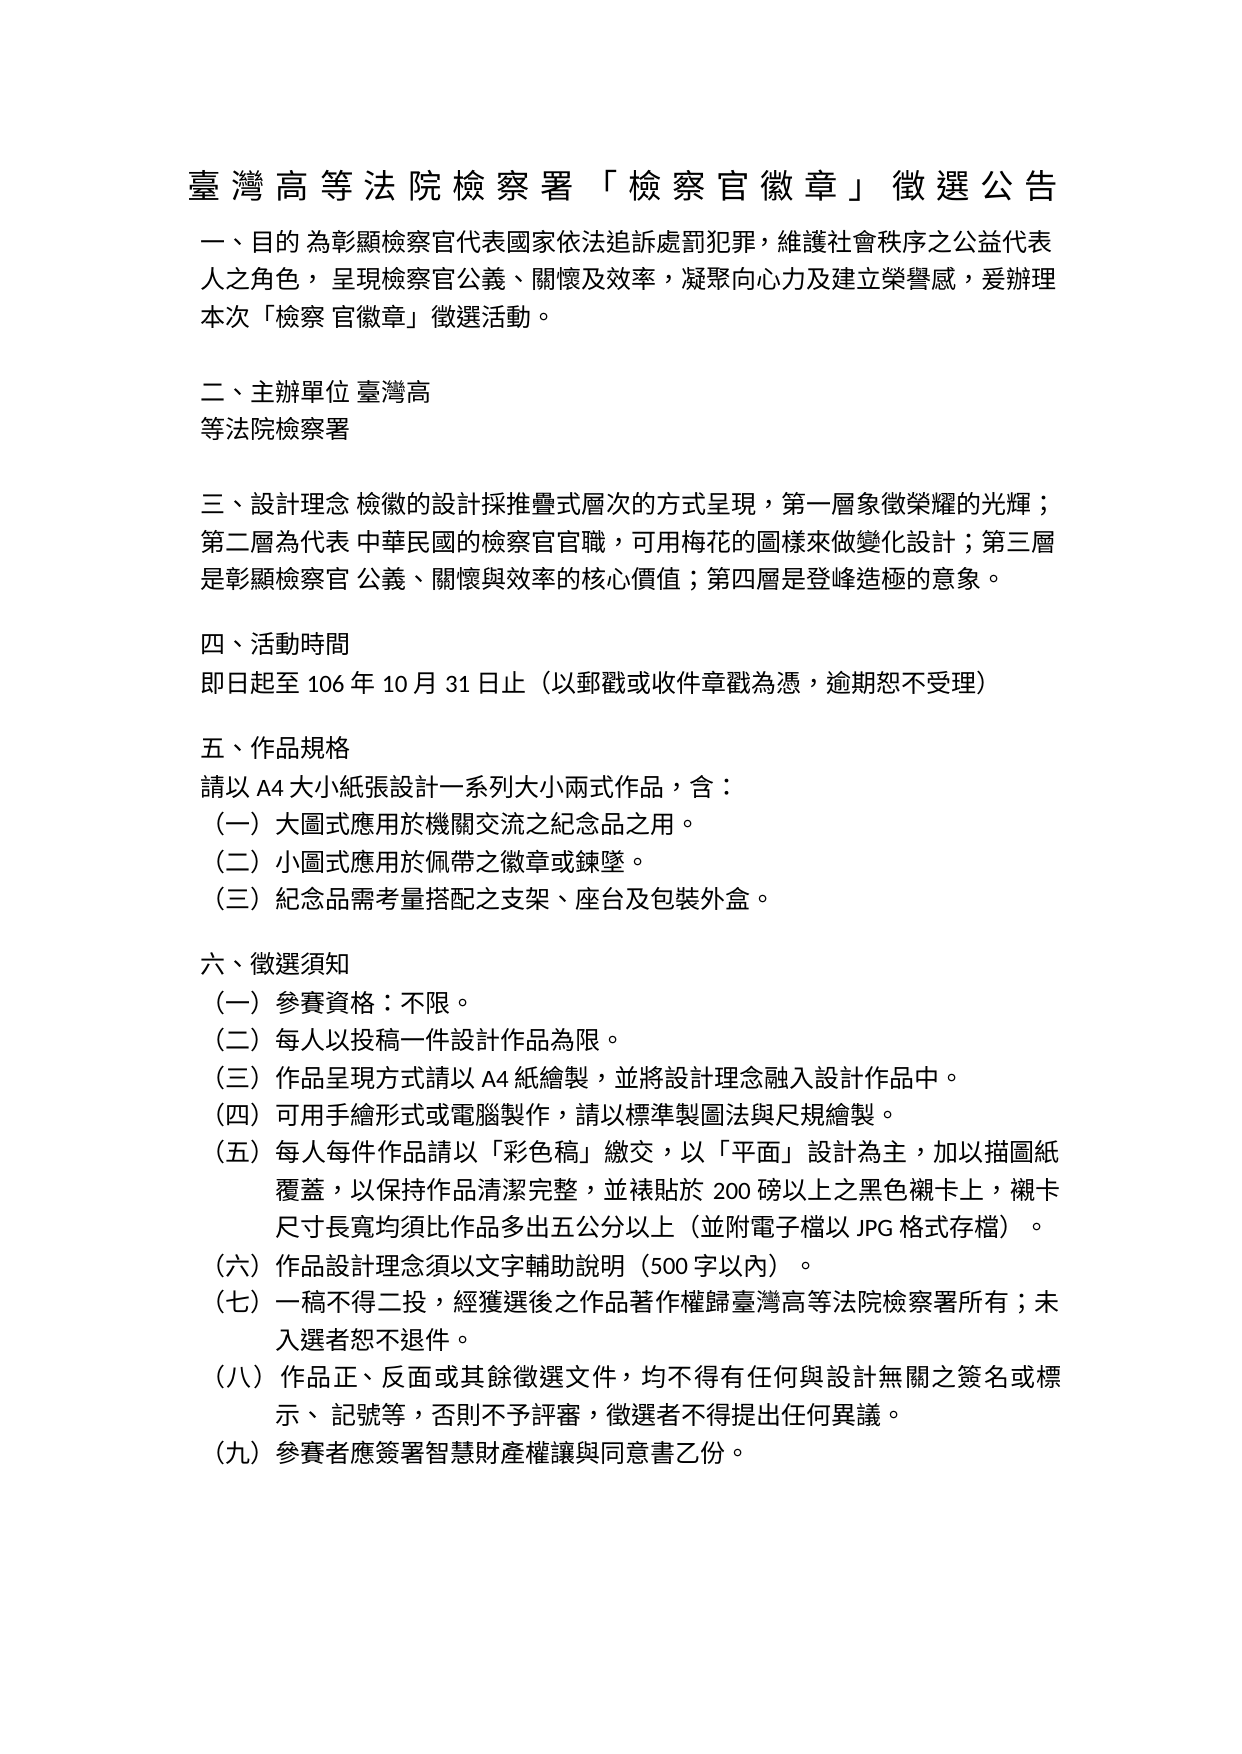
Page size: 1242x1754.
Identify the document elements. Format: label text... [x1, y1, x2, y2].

text （六）作品設計理念須以文字輔助說明（500 字以內）。 [200, 1244, 1079, 1281]
text 五、作品規格 [200, 731, 1079, 765]
text （二）小圖式應用於佩帶之徽章或鍊墜。 [200, 840, 1079, 877]
text （九）參賽者應簽署智慧財產權讓與同意書乙份。 [200, 1432, 1079, 1468]
text （二）每人以投稿一件設計作品為限。 [200, 1018, 1079, 1056]
text （八）作品正、反面或其餘徵選文件，均不得有任何與設計無關之簽名或標示、 記號等，否則不予評審，徵選者不得提出任何異議。 [200, 1357, 1063, 1432]
text （四）可用手繪形式或電腦製作，請以標準製圖法與尺規繪製。 [200, 1093, 1079, 1131]
text 請以 A4 大小紙張設計一系列大小兩式作品，含： [200, 765, 1079, 802]
text （一）大圖式應用於機關交流之紀念品之用。 [200, 802, 1079, 840]
text （五）每人每件作品請以「彩色稿」繳交，以「平面」設計為主，加以描圖紙 覆蓋，以保持作品清潔完整，並裱貼於 200 磅以上之黑色襯卡上，襯卡 尺寸長寬均須比作品多出五公分以上（並附電子檔以 JPG 格式存檔）。 [200, 1132, 1061, 1244]
text （七）一稿不得二投，經獲選後之作品著作權歸臺灣高等法院檢察署所有；未 入選者恕不退件。 [200, 1282, 1060, 1357]
text 二、主辦單位 臺灣高等法院檢察署 [200, 371, 435, 446]
text （三）紀念品需考量搭配之支架、座台及包裝外盒。 [200, 877, 1079, 915]
text 臺 灣 高 等 法 院 檢 察 署 「 檢 察 官 徽 章 」 徵 選 公 告 [187, 160, 1079, 206]
text （一）參賽資格：不限。 [200, 981, 1079, 1018]
text 四、活動時間 [200, 627, 1079, 661]
text 即日起至 106 年 10 月 31 日止（以郵戳或收件章戳為憑，逾期恕不受理） [200, 661, 1079, 699]
text 一、目的 為彰顯檢察官代表國家依法追訴處罰犯罪，維護社會秩序之公益代表人之角色， 呈現檢察官公義、關懷及效率，凝聚向心力及建立榮譽感，爰辦理本次「檢察 官徽章」徵選活動。 [200, 221, 1069, 334]
text 六、徵選須知 [200, 947, 1079, 981]
text 三、設計理念 檢徽的設計採推疊式層次的方式呈現，第一層象徵榮耀的光輝；第二層為代表 中華民國的檢察官官職，可用梅花的圖樣來做變化設計；第三層是彰顯檢察官 公義、關懷與效率的核心價值；第四層是登峰造極的意象。 [200, 484, 1060, 596]
text （三）作品呈現方式請以 A4 紙繪製，並將設計理念融入設計作品中。 [200, 1056, 1079, 1093]
